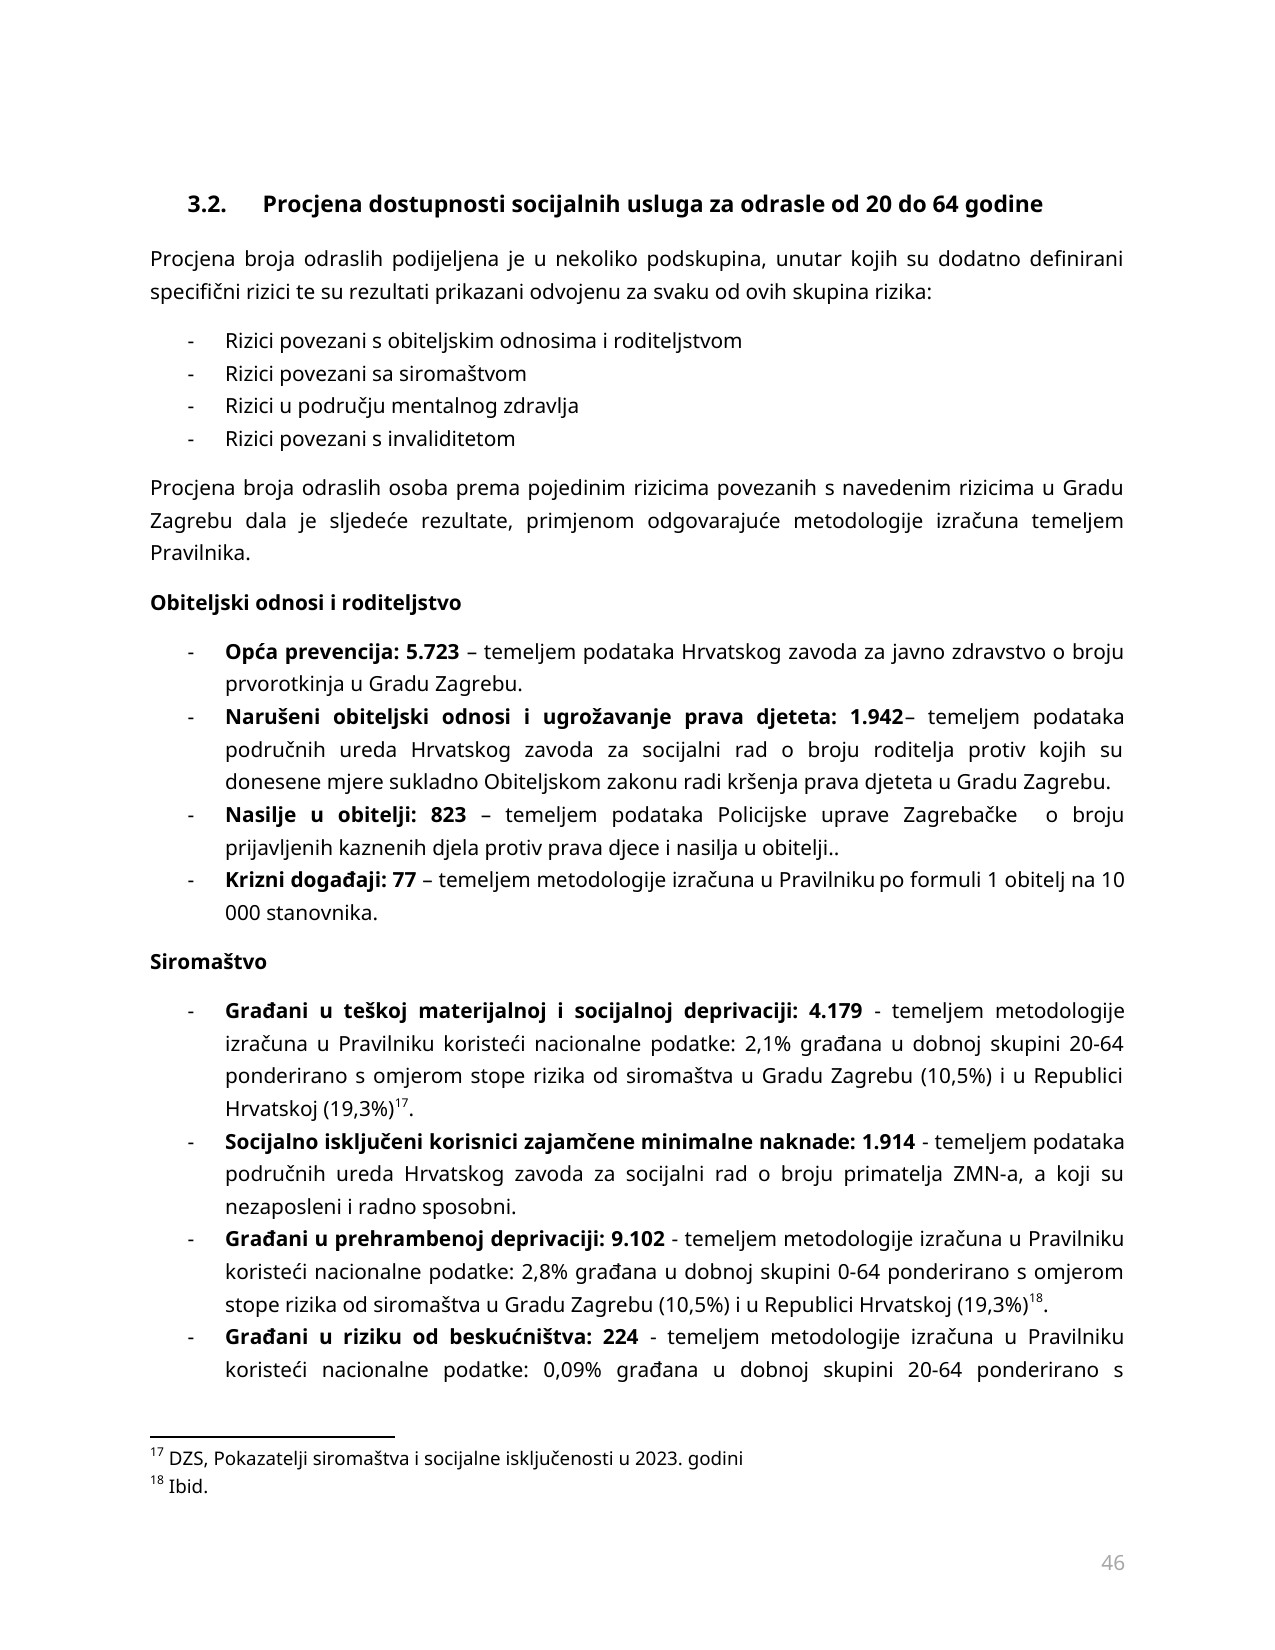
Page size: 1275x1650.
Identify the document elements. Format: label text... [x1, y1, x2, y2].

subtitle Procjena dostupnosti socijalnih usluga za odrasle od 20 do 64 godine [187, 187, 1125, 219]
list Krizni događaji: 77 – temeljem metodologije izračuna u Pravilniku po formuli 1 obitelj na 10 000 stanovnika. [187, 865, 1125, 926]
list Narušeni obiteljski odnosi i ugrožavanje prava djeteta: 1.942– temeljem podataka područnih ureda Hrvatskog zavoda za socijalni rad o broju roditelja protiv kojih su donesene mjere sukladno Obiteljskom zakonu radi kršenja prava djeteta u Gradu Zagrebu. [187, 702, 1125, 796]
text Obiteljski odnosi i roditeljstvo [150, 588, 1125, 616]
text Procjena broja odraslih osoba prema pojedinim rizicima povezanih s navedenim rizicima u Gradu Zagrebu dala je sljedeće rezultate, primjenom odgovarajuće metodologije izračuna temeljem Pravilnika. [150, 473, 1125, 567]
text Procjena broja odraslih podijeljena je u nekoliko podskupina, unutar kojih su dodatno definirani specifični rizici te su rezultati prikazani odvojenu za svaku od ovih skupina rizika: [150, 244, 1125, 305]
text Siromaštvo [150, 947, 1125, 976]
list Opća prevencija: 5.723 – temeljem podataka Hrvatskog zavoda za javno zdravstvo o broju prvorotkinja u Gradu Zagrebu. [187, 637, 1125, 698]
list Rizici povezani sa siromaštvom [187, 359, 1125, 387]
list Rizici povezani s obiteljskim odnosima i roditeljstvom [187, 326, 1125, 354]
list Građani u prehrambenoj deprivaciji: 9.102 - temeljem metodologije izračuna u Pravilniku koristeći nacionalne podatke: 2,8% građana u dobnoj skupini 0-64 ponderirano s omjerom stope rizika od siromaštva u Gradu Zagrebu (10,5%) i u Republici Hrvatskoj (19,3%). [187, 1224, 1125, 1318]
list Rizici povezani s invaliditetom [187, 424, 1125, 452]
list Socijalno isključeni korisnici zajamčene minimalne naknade: 1.914 - temeljem podataka područnih ureda Hrvatskog zavoda za socijalni rad o broju primatelja ZMN-a, a koji su nezaposleni i radno sposobni. [187, 1127, 1125, 1220]
list Građani u teškoj materijalnoj i socijalnoj deprivaciji: 4.179 - temeljem metodologije izračuna u Pravilniku koristeći nacionalne podatke: 2,1% građana u dobnoj skupini 20-64 ponderirano s omjerom stope rizika od siromaštva u Gradu Zagrebu (10,5%) i u Republici Hrvatskoj (19,3%). [187, 996, 1125, 1123]
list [187, 1322, 1125, 1383]
list Rizici u području mentalnog zdravlja [187, 391, 1125, 420]
list Nasilje u obitelji: 823 – temeljem podataka Policijske uprave Zagrebačke o broju prijavljenih kaznenih djela protiv prava djece i nasilja u obitelji.. [187, 800, 1125, 861]
